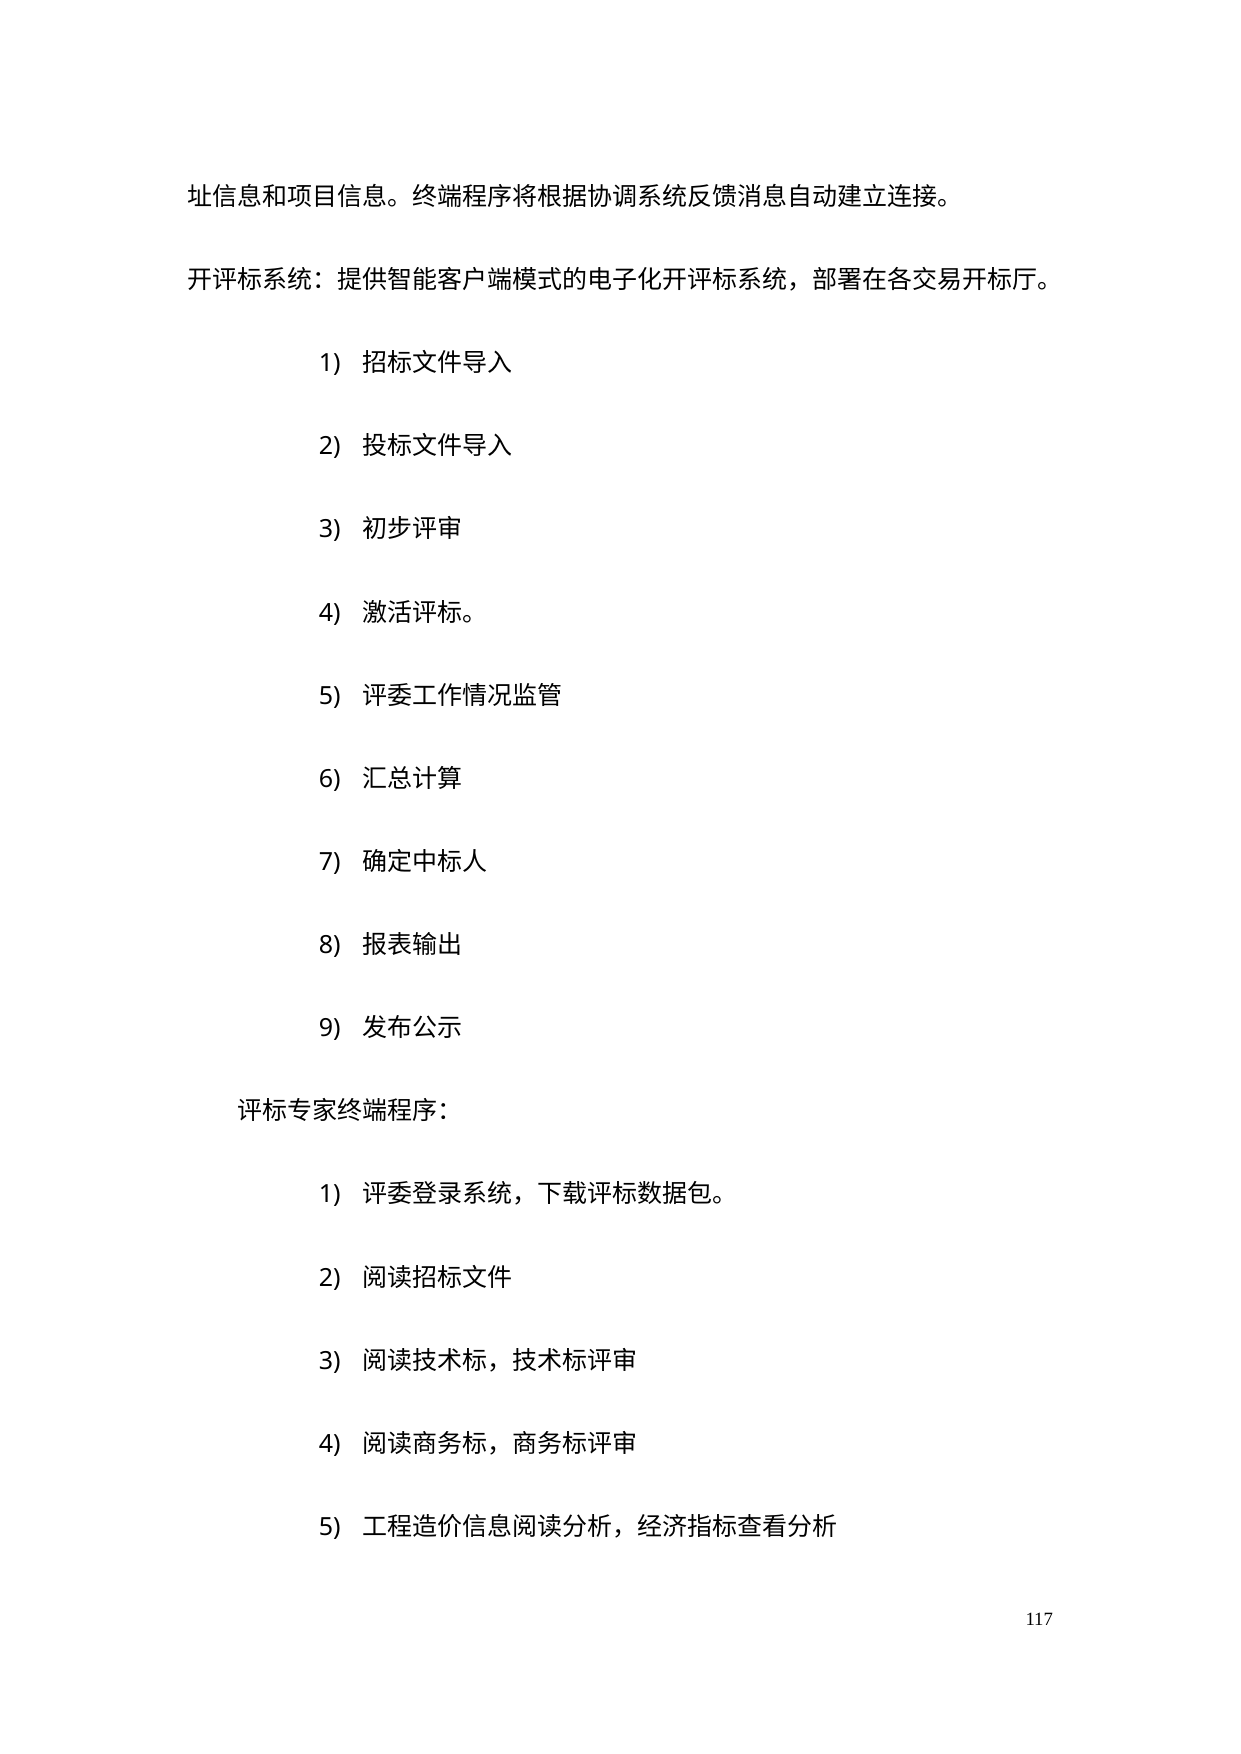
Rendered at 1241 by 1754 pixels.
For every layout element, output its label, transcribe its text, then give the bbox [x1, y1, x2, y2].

list 阅读招标文件 [319, 1243, 1053, 1308]
list 报表输出 [319, 910, 1053, 975]
list 汇总计算 [319, 744, 1053, 809]
list 阅读技术标，技术标评审 [319, 1326, 1053, 1391]
list 招标文件导入 [319, 328, 1053, 393]
list 激活评标。 [319, 578, 1053, 643]
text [187, 162, 1053, 227]
list 工程造价信息阅读分析，经济指标查看分析 [319, 1492, 1053, 1557]
text 评标专家终端程序： [187, 1076, 1053, 1141]
text 开评标系统：提供智能客户端模式的电子化开评标系统，部署在各交易开标厅。 [187, 245, 1053, 310]
list 评委工作情况监管 [319, 661, 1053, 726]
list 初步评审 [319, 494, 1053, 559]
list 发布公示 [319, 993, 1053, 1058]
list 阅读商务标，商务标评审 [319, 1409, 1053, 1474]
list 确定中标人 [319, 827, 1053, 892]
list 评委登录系统，下载评标数据包。 [319, 1159, 1053, 1224]
list 投标文件导入 [319, 411, 1053, 476]
